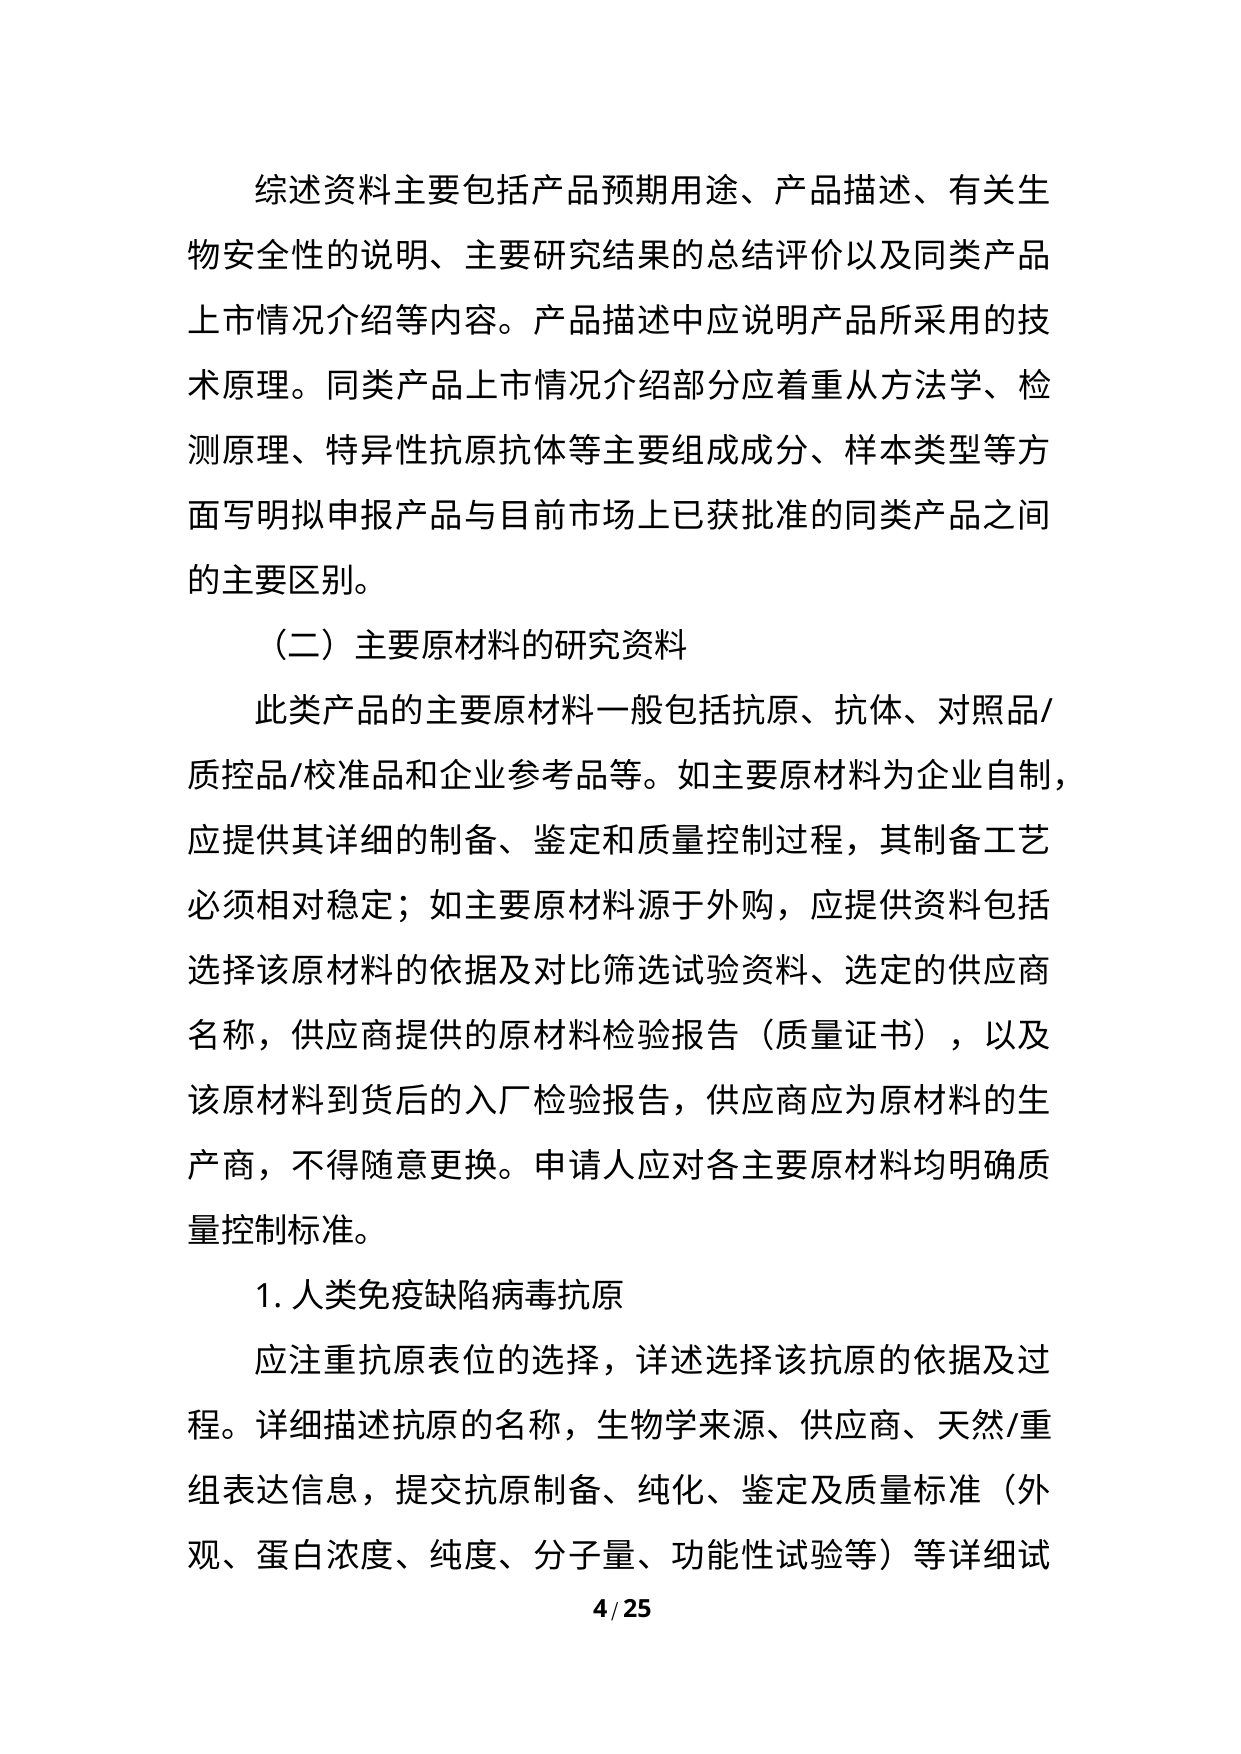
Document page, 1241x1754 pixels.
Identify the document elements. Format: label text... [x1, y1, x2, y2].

text 此类产品的主要原材料一般包括抗原、抗体、对照品/质控品/校准品和企业参考品等。如主要原材料为企业自制，应提供其详细的制备、鉴定和质量控制过程，其制备工艺必须相对稳定；如主要原材料源于外购，应提供资料包括：选择该原材料的依据及对比筛选试验资料、选定的供应商名称，供应商提供的原材料检验报告（质量证书），以及该原材料到货后的入厂检验报告，供应商应为原材料的生产商，不得随意更换。申请人应对各主要原材料均明确质量控制标准。 [187, 676, 1053, 1261]
text （二）主要原材料的研究资料 [187, 611, 1053, 676]
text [187, 1326, 1053, 1586]
text 综述资料主要包括产品预期用途、产品描述、有关生物安全性的说明、主要研究结果的总结评价以及同类产品上市情况介绍等内容。产品描述中应说明产品所采用的技术原理。同类产品上市情况介绍部分应着重从方法学、检测原理、特异性抗原抗体等主要组成成分、样本类型等方面写明拟申报产品与目前市场上已获批准的同类产品之间的主要区别。 [187, 156, 1053, 611]
text 1. 人类免疫缺陷病毒抗原 [187, 1261, 1053, 1326]
